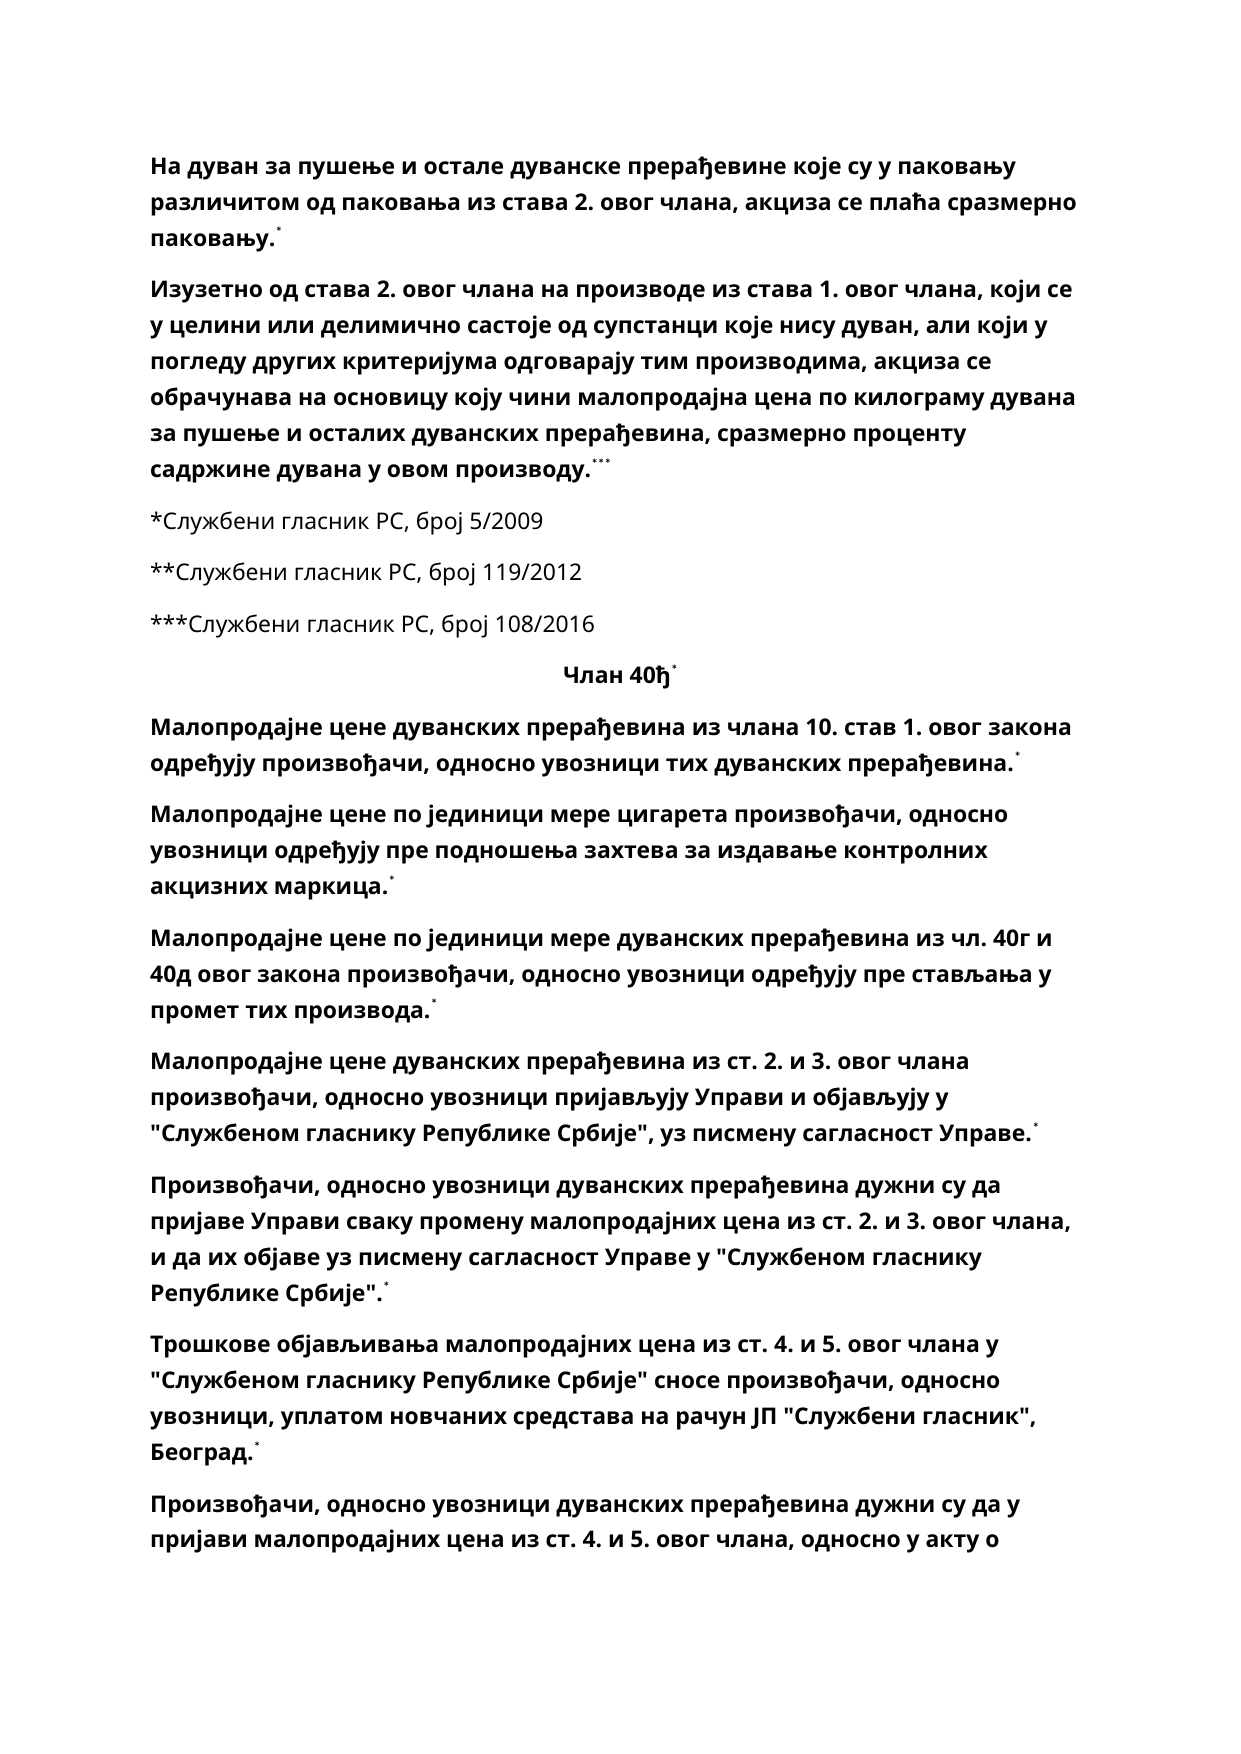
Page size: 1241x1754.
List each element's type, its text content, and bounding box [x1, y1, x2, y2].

text Трошкове објављивања малопродајних цена из ст. 4. и 5. овог члана у "Службеном гласнику Републике Србије" сносе произвођачи, односно увозници, уплатом новчаних средстава на рачун ЈП "Службени гласник", Београд.* [150, 1328, 1090, 1467]
text Малопродајне цене по јединици мере цигарета произвођачи, односно увозници одређују пре подношења захтева за издавање контролних акцизних маркица.* [150, 798, 1090, 902]
text Малопродајне цене дуванских прерађевина из ст. 2. и 3. овог члана произвођачи, односно увозници пријављују Управи и објављују у "Службеном гласнику Републике Србије", уз писмену сагласност Управе.* [150, 1045, 1090, 1148]
text Малопродајне цене дуванских прерађевина из члана 10. став 1. овог закона одређују произвођачи, односно увозници тих дуванских прерађевина.* [150, 711, 1090, 778]
text Изузетно од става 2. овог члана на производе из става 1. овог члана, који се у целини или делимично састоје од супстанци које нису дуван, али који у погледу других критеријума одговарају тим производима, акциза се обрачунава на основицу коју чини малопродајна цена по килограму дувана за пушење и осталих дуванских прерађевина, сразмерно проценту садржине дувана у овом производу.*** [150, 273, 1090, 484]
text *Службени гласник РС, број 5/2009 [150, 505, 1090, 536]
text На дуван за пушење и остале дуванске прерађевине које су у паковању различитом од паковања из става 2. овог члана, акциза се плаћа сразмерно паковању.* [150, 150, 1090, 253]
text Малопродајне цене по јединици мере дуванских прерађевина из чл. 40г и 40д овог закона произвођачи, односно увозници одређују пре стављања у промет тих производа.* [150, 922, 1090, 1025]
text ***Службени гласник РС, број 108/2016 [150, 608, 1090, 639]
text **Службени гласник РС, број 119/2012 [150, 556, 1090, 587]
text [150, 1487, 1090, 1555]
text Члан 40ђ* [150, 659, 1090, 691]
text Произвођачи, односно увозници дуванских прерађевина дужни су да пријаве Управи сваку промену малопродајних цена из ст. 2. и 3. овог члана, и да их објаве уз писмену сагласност Управе у "Службеном гласнику Републике Србије".* [150, 1169, 1090, 1308]
